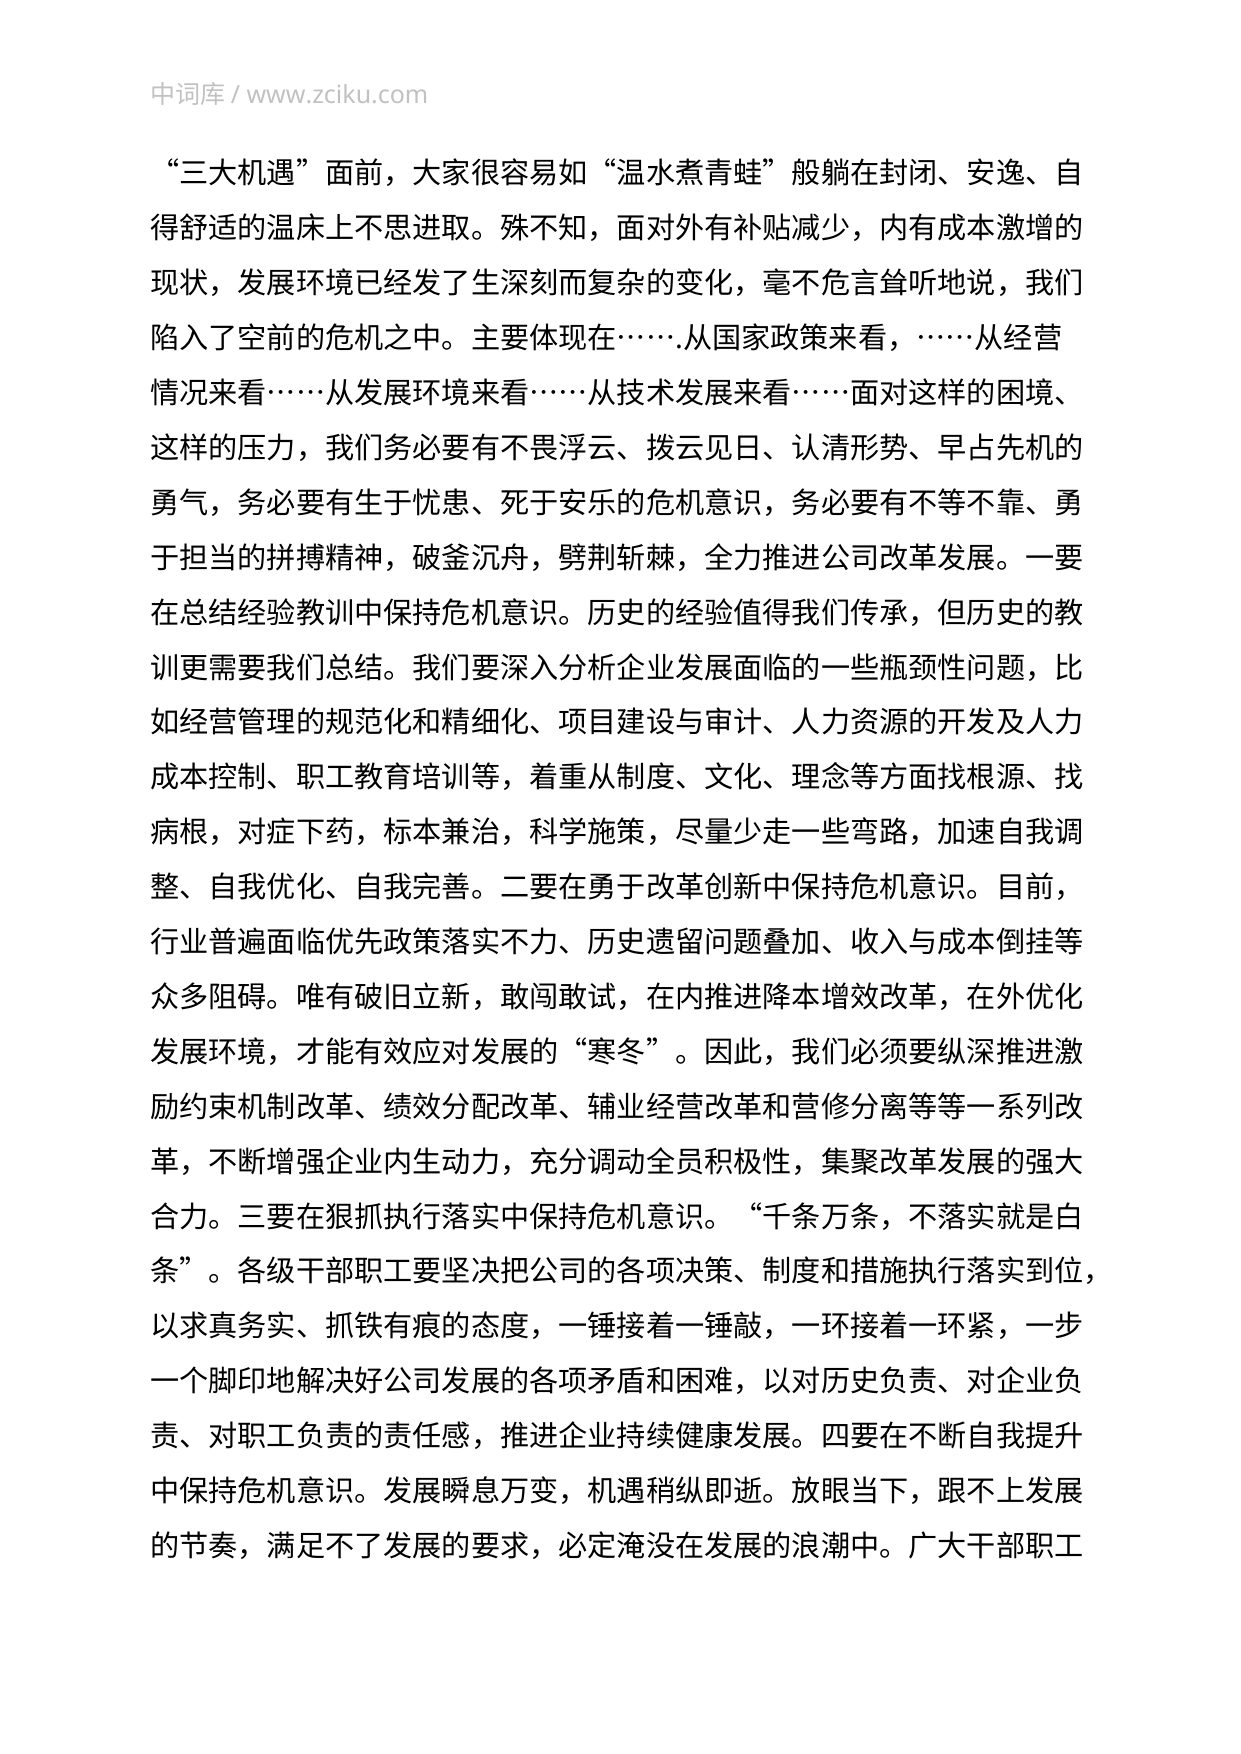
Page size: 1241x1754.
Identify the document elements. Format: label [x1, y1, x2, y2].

text [150, 150, 1090, 1565]
